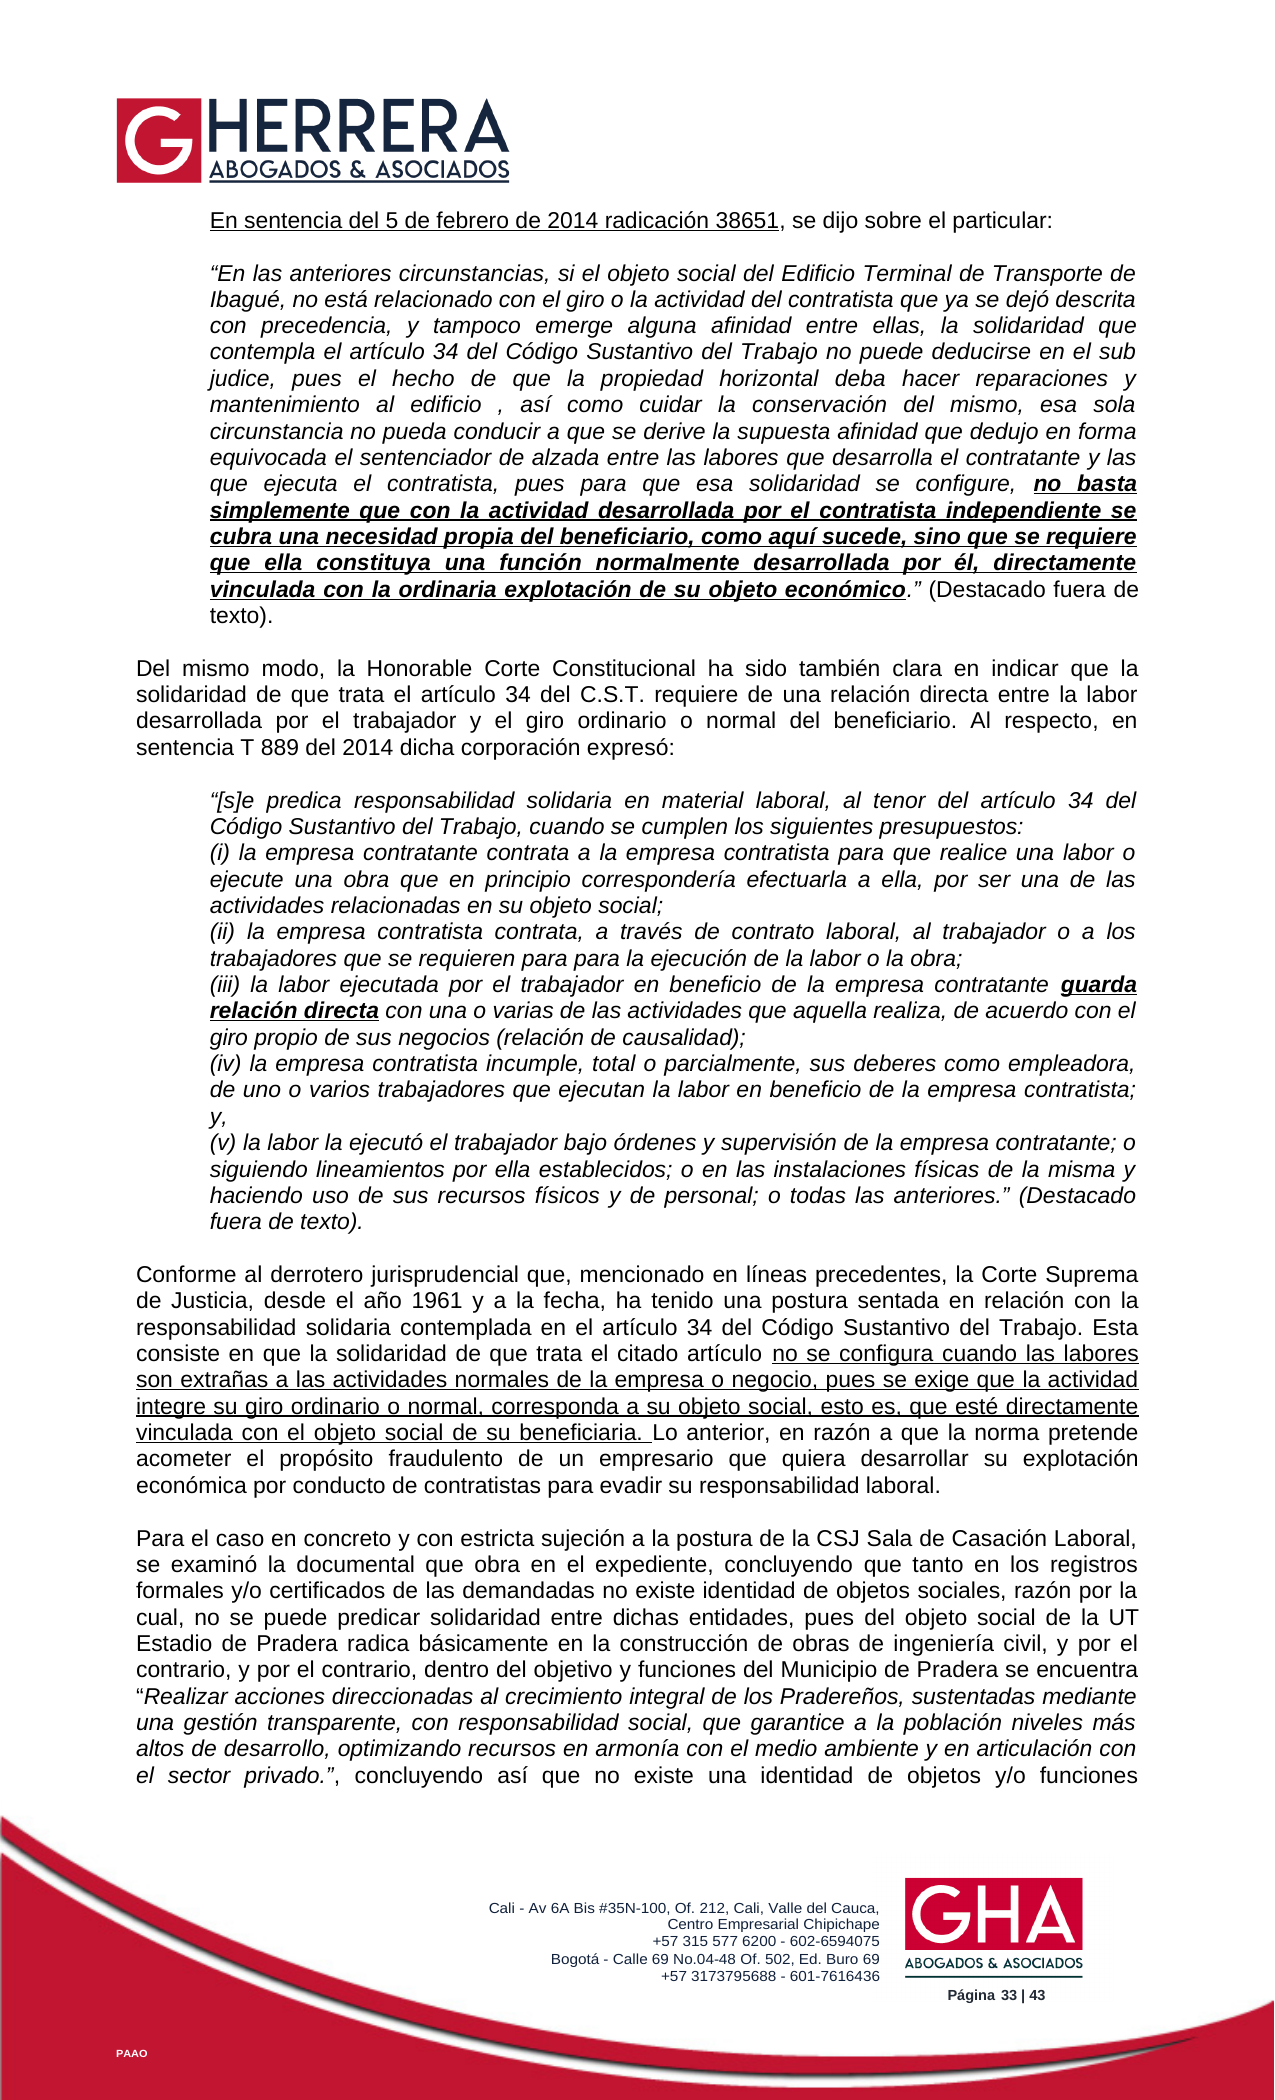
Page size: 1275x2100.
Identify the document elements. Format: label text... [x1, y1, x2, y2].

picture [96, 75, 529, 206]
picture [0, 1803, 1274, 2100]
text (v) la labor la ejecutó el trabajador bajo órdenes y supervisión de la empresa contratante; o siguiendo lineamientos por ella establecidos; o en las instalaciones físicas de la misma y haciendo uso de sus recursos físicos y de personal; o todas las anteriores.” (Destacado fuera de texto). [209, 1129, 1139, 1234]
text Del mismo modo, la Honorable Corte Constitucional ha sido también clara en indicar que la solidaridad de que trata el artículo 34 del C.S.T. requiere de una relación directa entre la labor desarrollada por el trabajador y el giro ordinario o normal del beneficiario. Al respecto, en sentencia T 889 del 2014 dicha corporación expresó: [136, 655, 1139, 760]
text Conforme al derrotero jurisprudencial que, mencionado en líneas precedentes, la Corte Suprema de Justicia, desde el año 1961 y a la fecha, ha tenido una postura sentada en relación con la responsabilidad solidaria contemplada en el artículo 34 del Código Sustantivo del Trabajo. Esta consiste en que la solidaridad de que trata el citado artículo no se configura cuando las labores son extrañas a las actividades normales de la empresa o negocio, pues se exige que la actividad integre su giro ordinario o normal, corresponda a su objeto social, esto es, que esté directamente vinculada con el objeto social de su beneficiaria. Lo anterior, en razón a que la norma pretende acometer el propósito fraudulento de un empresario que quiera desarrollar su explotación económica por conducto de contratistas para evadir su responsabilidad laboral. [136, 1261, 1139, 1389]
text En sentencia del 5 de febrero de 2014 radicación 38651, se dijo sobre el particular: [209, 207, 1139, 233]
text “En las anteriores circunstancias, si el objeto social del Edificio Terminal de Transporte de Ibagué, no está relacionado con el giro o la actividad del contratista que ya se dejó descrita con precedencia, y tampoco emerge alguna afinidad entre ellas, la solidaridad que contempla el artículo 34 del Código Sustantivo del Trabajo no puede deducirse en el sub judice, pues el hecho de que la propiedad horizontal deba hacer reparaciones y mantenimiento al edificio , así como cuidar la conservación del mismo, esa sola circunstancia no pueda conducir a que se derive la supuesta afinidad que dedujo en forma equivocada el sentenciador de alzada entre las labores que desarrolla el contratante y las que ejecuta el contratista, pues para que esa solidaridad se configure, no basta simplemente que con la actividad desarrollada por el contratista independiente se cubra una necesidad propia del beneficiario, como aquí sucede, sino que se requiere que ella constituya una función normalmente desarrollada por él, directamente vinculada con la ordinaria explotación de su objeto económico.” (Destacado fuera de texto). [209, 259, 1139, 628]
text (iv) la empresa contratista incumple, total o parcialmente, sus deberes como empleadora, de uno o varios trabajadores que ejecutan la labor en beneficio de la empresa contratista; y, [209, 1050, 1139, 1129]
text (iii) la labor ejecutada por el trabajador en beneficio de la empresa contratante guarda relación directa con una o varias de las actividades que aquella realiza, de acuerdo con el giro propio de sus negocios (relación de causalidad); [209, 971, 1139, 1050]
text (ii) la empresa contratista contrata, a través de contrato laboral, al trabajador o a los trabajadores que se requieren para para la ejecución de la labor o la obra; [209, 918, 1139, 971]
text (i) la empresa contratante contrata a la empresa contratista para que realice una labor o ejecute una obra que en principio correspondería efectuarla a ella, por ser una de las actividades relacionadas en su objeto social; [209, 839, 1139, 918]
text “[s]e predica responsabilidad solidaria en material laboral, al tenor del artículo 34 del Código Sustantivo del Trabajo, cuando se cumplen los siguientes presupuestos: [209, 787, 1139, 839]
text Conforme al derrotero jurisprudencial que, mencionado en líneas precedentes, la Corte Suprema de Justicia, desde el año 1961 y a la fecha, ha tenido una postura sentada en relación con la responsabilidad solidaria contemplada en el artículo 34 del Código Sustantivo del Trabajo. Esta consiste en que la solidaridad de que trata el citado artículo no se configura cuando las labores son extrañas a las actividades normales de la empresa o negocio, pues se exige que la actividad integre su giro ordinario o normal, corresponda a su objeto social, esto es, que esté directamente vinculada con el objeto social de su beneficiaria. Lo anterior, en razón a que la norma pretende acometer el propósito fraudulento de un empresario que quiera desarrollar su explotación económica por conducto de contratistas para evadir su responsabilidad laboral. [136, 1417, 1139, 1498]
